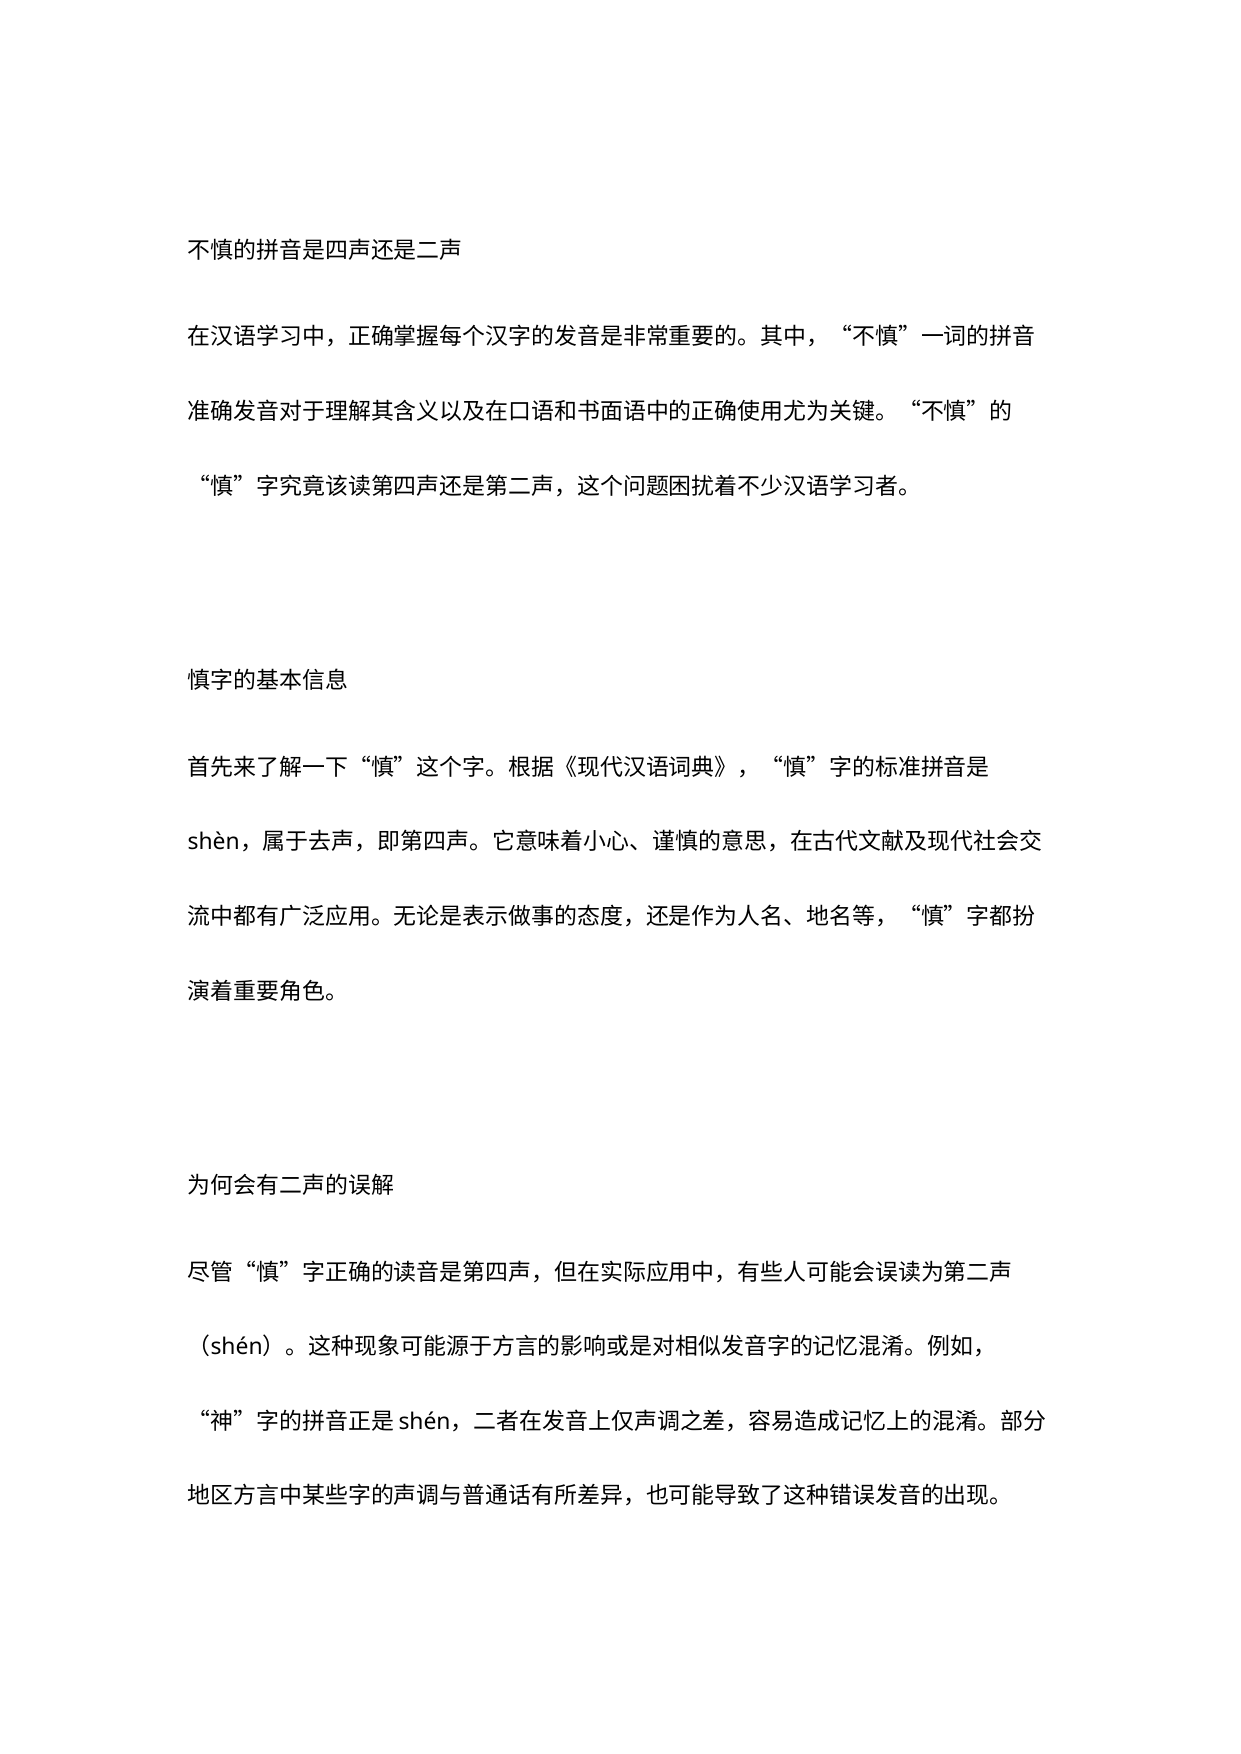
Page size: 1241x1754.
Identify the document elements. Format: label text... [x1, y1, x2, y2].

text 尽管“慎”字正确的读音是第四声，但在实际应用中，有些人可能会误读为第二声（shén）。这种现象可能源于方言的影响或是对相似发音字的记忆混淆。例如，“神”字的拼音正是shén，二者在发音上仅声调之差，容易造成记忆上的混淆。部分地区方言中某些字的声调与普通话有所差异，也可能导致了这种错误发音的出现。 [187, 1237, 1053, 1527]
text 为何会有二声的误解 [187, 1151, 1053, 1216]
text 首先来了解一下“慎”这个字。根据《现代汉语词典》，“慎”字的标准拼音是shèn，属于去声，即第四声。它意味着小心、谨慎的意思，在古代文献及现代社会交流中都有广泛应用。无论是表示做事的态度，还是作为人名、地名等，“慎”字都扮演着重要角色。 [187, 733, 1053, 1022]
text 慎字的基本信息 [187, 646, 1053, 711]
text 不慎的拼音是四声还是二声 [187, 216, 1053, 281]
text 在汉语学习中，正确掌握每个汉字的发音是非常重要的。其中，“不慎”一词的拼音准确发音对于理解其含义以及在口语和书面语中的正确使用尤为关键。“不慎”的“慎”字究竟该读第四声还是第二声，这个问题困扰着不少汉语学习者。 [187, 302, 1053, 517]
